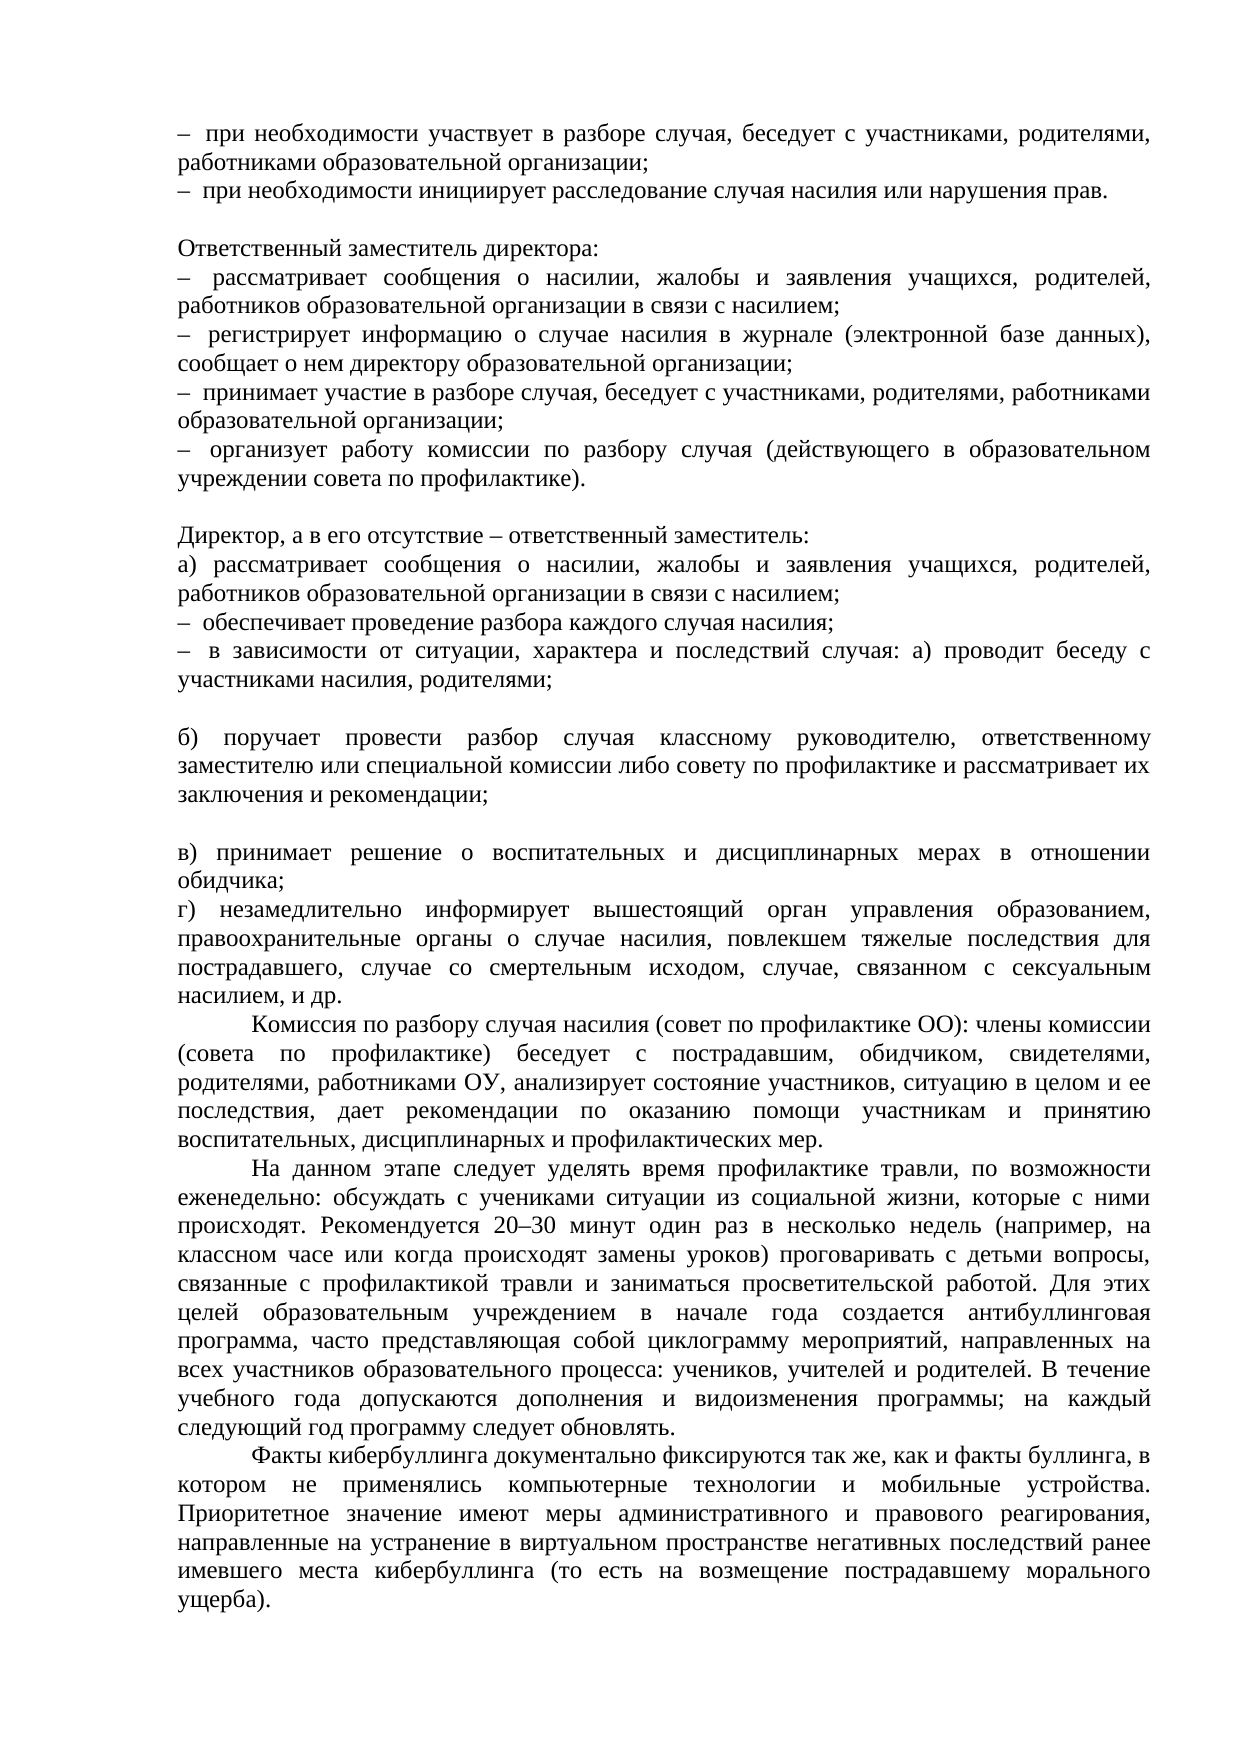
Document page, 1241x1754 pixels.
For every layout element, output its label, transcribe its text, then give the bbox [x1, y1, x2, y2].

text – принимает участие в разборе случая, беседует с участниками, родителями, работниками образовательной организации; [177, 377, 1152, 434]
text Комиссия по разбору случая насилия (совет по профилактике ОО): члены комиссии (совета по профилактике) беседует с пострадавшим, обидчиком, свидетелями, родителями, работниками ОУ, анализирует состояние участников, ситуацию в целом и ее последствия, дает рекомендации по оказанию помощи участникам и принятию воспитательных, дисциплинарных и профилактических мер. [177, 1009, 1152, 1153]
text Ответственный заместитель директора: [177, 233, 1152, 262]
text – при необходимости участвует в разборе случая, беседует с участниками, родителями, работниками образовательной организации; [177, 118, 1152, 176]
text – регистрирует информацию о случае насилия в журнале (электронной базе данных), сообщает о нем директору образовательной организации; [177, 319, 1152, 377]
text в) принимает решение о воспитательных и дисциплинарных мерах в отношении обидчика; [177, 837, 1152, 894]
text – при необходимости инициирует расследование случая насилия или нарушения прав. [177, 176, 1152, 204]
text Директор, а в его отсутствие – ответственный заместитель: [177, 521, 1152, 549]
text а) рассматривает сообщения о насилии, жалобы и заявления учащихся, родителей, работников образовательной организации в связи с насилием; [177, 549, 1152, 607]
text – рассматривает сообщения о насилии, жалобы и заявления учащихся, родителей, работников образовательной организации в связи с насилием; [177, 262, 1152, 319]
text – организует работу комиссии по разбору случая (действующего в образовательном учреждении совета по профилактике). [177, 434, 1152, 492]
text б) поручает провести разбор случая классному руководителю, ответственному заместителю или специальной комиссии либо совету по профилактике и рассматривает их заключения и рекомендации; [177, 722, 1152, 808]
text г) незамедлительно информирует вышестоящий орган управления образованием, правоохранительные органы о случае насилия, повлекшем тяжелые последствия для пострадавшего, случае со смертельным исходом, случае, связанном с сексуальным насилием, и др. [177, 894, 1152, 1009]
text На данном этапе следует уделять время профилактике травли, по возможности еженедельно: обсуждать с учениками ситуации из социальной жизни, которые с ними происходят. Рекомендуется 20–30 минут один раз в несколько недель (например, на классном часе или когда происходят замены уроков) проговаривать с детьми вопросы, связанные с профилактикой травли и заниматься просветительской работой. Для этих целей образовательным учреждением в начале года создается антибуллинговая программа, часто представляющая собой циклограмму мероприятий, направленных на всех участников образовательного процесса: учеников, учителей и родителей. В течение учебного года допускаются дополнения и видоизменения программы; на каждый следующий год программу следует обновлять. [177, 1153, 1152, 1441]
text Факты кибербуллинга документально фиксируются так же, как и факты буллинга, в котором не применялись компьютерные технологии и мобильные устройства. Приоритетное значение имеют меры административного и правового реагирования, направленные на устранение в виртуальном пространстве негативных последствий ранее имевшего места кибербуллинга (то есть на возмещение пострадавшему морального ущерба). [177, 1441, 1152, 1613]
text – в зависимости от ситуации, характера и последствий случая: а) проводит беседу с участниками насилия, родителями; [177, 636, 1152, 693]
text – обеспечивает проведение разбора каждого случая насилия; [177, 607, 1152, 636]
